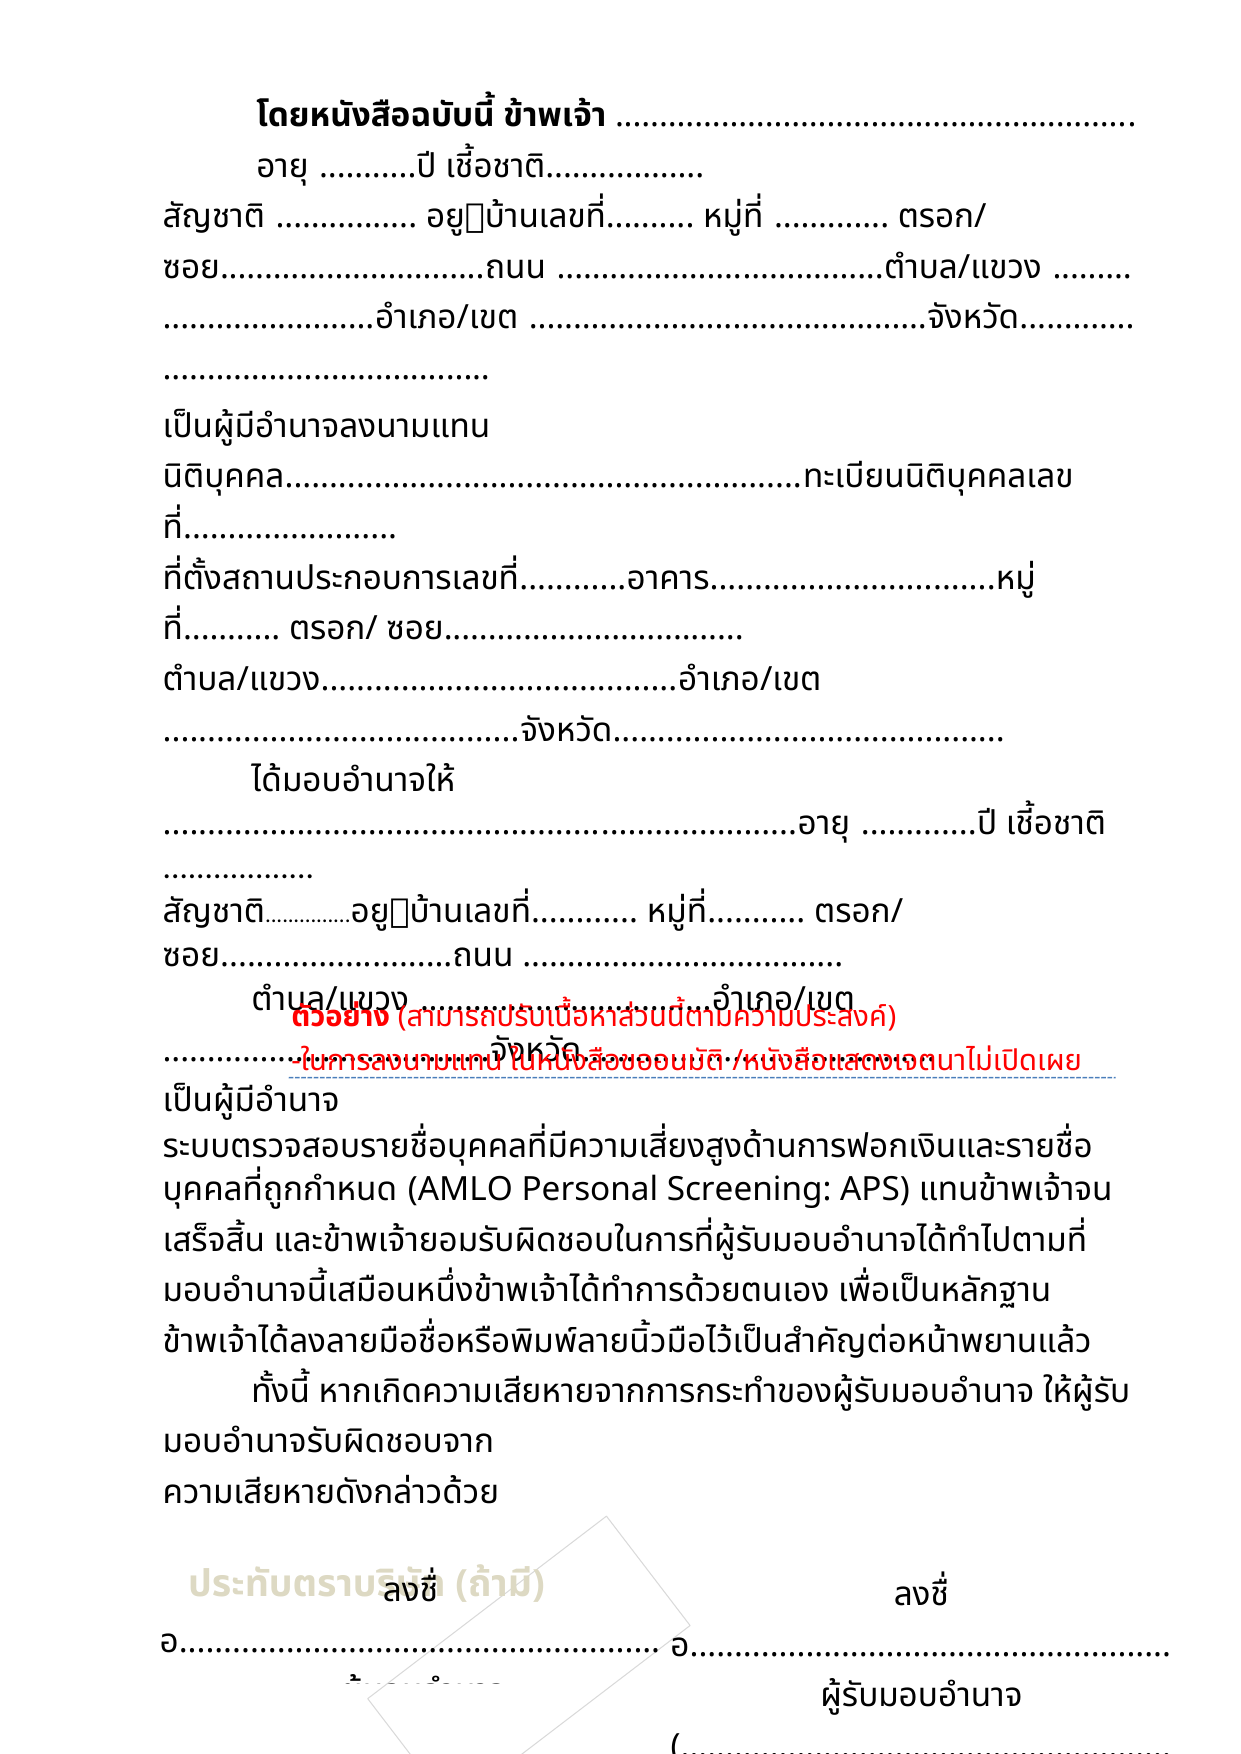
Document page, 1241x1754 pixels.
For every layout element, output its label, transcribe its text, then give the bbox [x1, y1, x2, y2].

text โดยหนังสือฉบับนี้ ข้าพเจ้า ........................................................... อายุ ...........ปี เชี้อชาติ.................. [256, 91, 1137, 192]
text ตําบล/แขวง .................................อําเภอ/เขต .....................................จังหวัด........................................ เป็นผู้มีอำนาจ ระบบตรวจสอบรายชื่อบุคคลที่มีความเสี่ยงสูงด้านการฟอกเงินและรายชื่อบุคคลที่ถูกกําหนด (AMLO Personal Screening: APS) แทนข้าพเจ้าจนเสร็จสิ้น และข้าพเจ้ายอมรับผิดชอบในการที่ผู้รับมอบอำนาจได้ทำไปตามที่ มอบอำนาจนี้เสมือนหนึ่งข้าพเจ้าได้ทำการด้วยตนเอง เพื่อเป็นหลักฐานข้าพเจ้าได้ลงลายมือชื่อหรือพิมพ์ลายนิ้วมือไว้เป็นสำคัญต่อหน้าพยานแล้ว [162, 975, 1137, 1367]
text ได้มอบอํานาจให้ .......................................................................อายุ .............ปี เชี้อชาติ .................. สัญชาติ...............อยูบ้านเลขที่............ หมู่ที่........... ตรอก/ ซอย..........................ถนน .................................... [162, 756, 1125, 975]
text เป็นผู้มีอํานาจลงนามแทนนิติบุคคล..........................................................ทะเบียนนิติบุคคลเลขที่........................ [162, 402, 1137, 553]
text ทั้งนี้ หากเกิดความเสียหายจากการกระทำของผู้รับมอบอำนาจ ให้ผู้รับมอบอำนาจรับผิดชอบจาก [162, 1367, 1137, 1468]
text สัญชาติ ................ อยูบ้านเลขที่.......... หมู่ที่ ............. ตรอก/ ซอย..............................ถนน .....................................ตําบล/แขวง .................................อําเภอ/เขต .............................................จังหวัด.................................................. [162, 192, 1137, 389]
text ที่ตั้งสถานประกอบการเลขที่............อาคาร................................หมู่ที่........... ตรอก/ ซอย.................................. ตําบล/แขวง........................................อําเภอ/เขต ........................................จังหวัด............................................ [162, 553, 1137, 756]
text ความเสียหายดังกล่าวด้วย [162, 1468, 1137, 1518]
